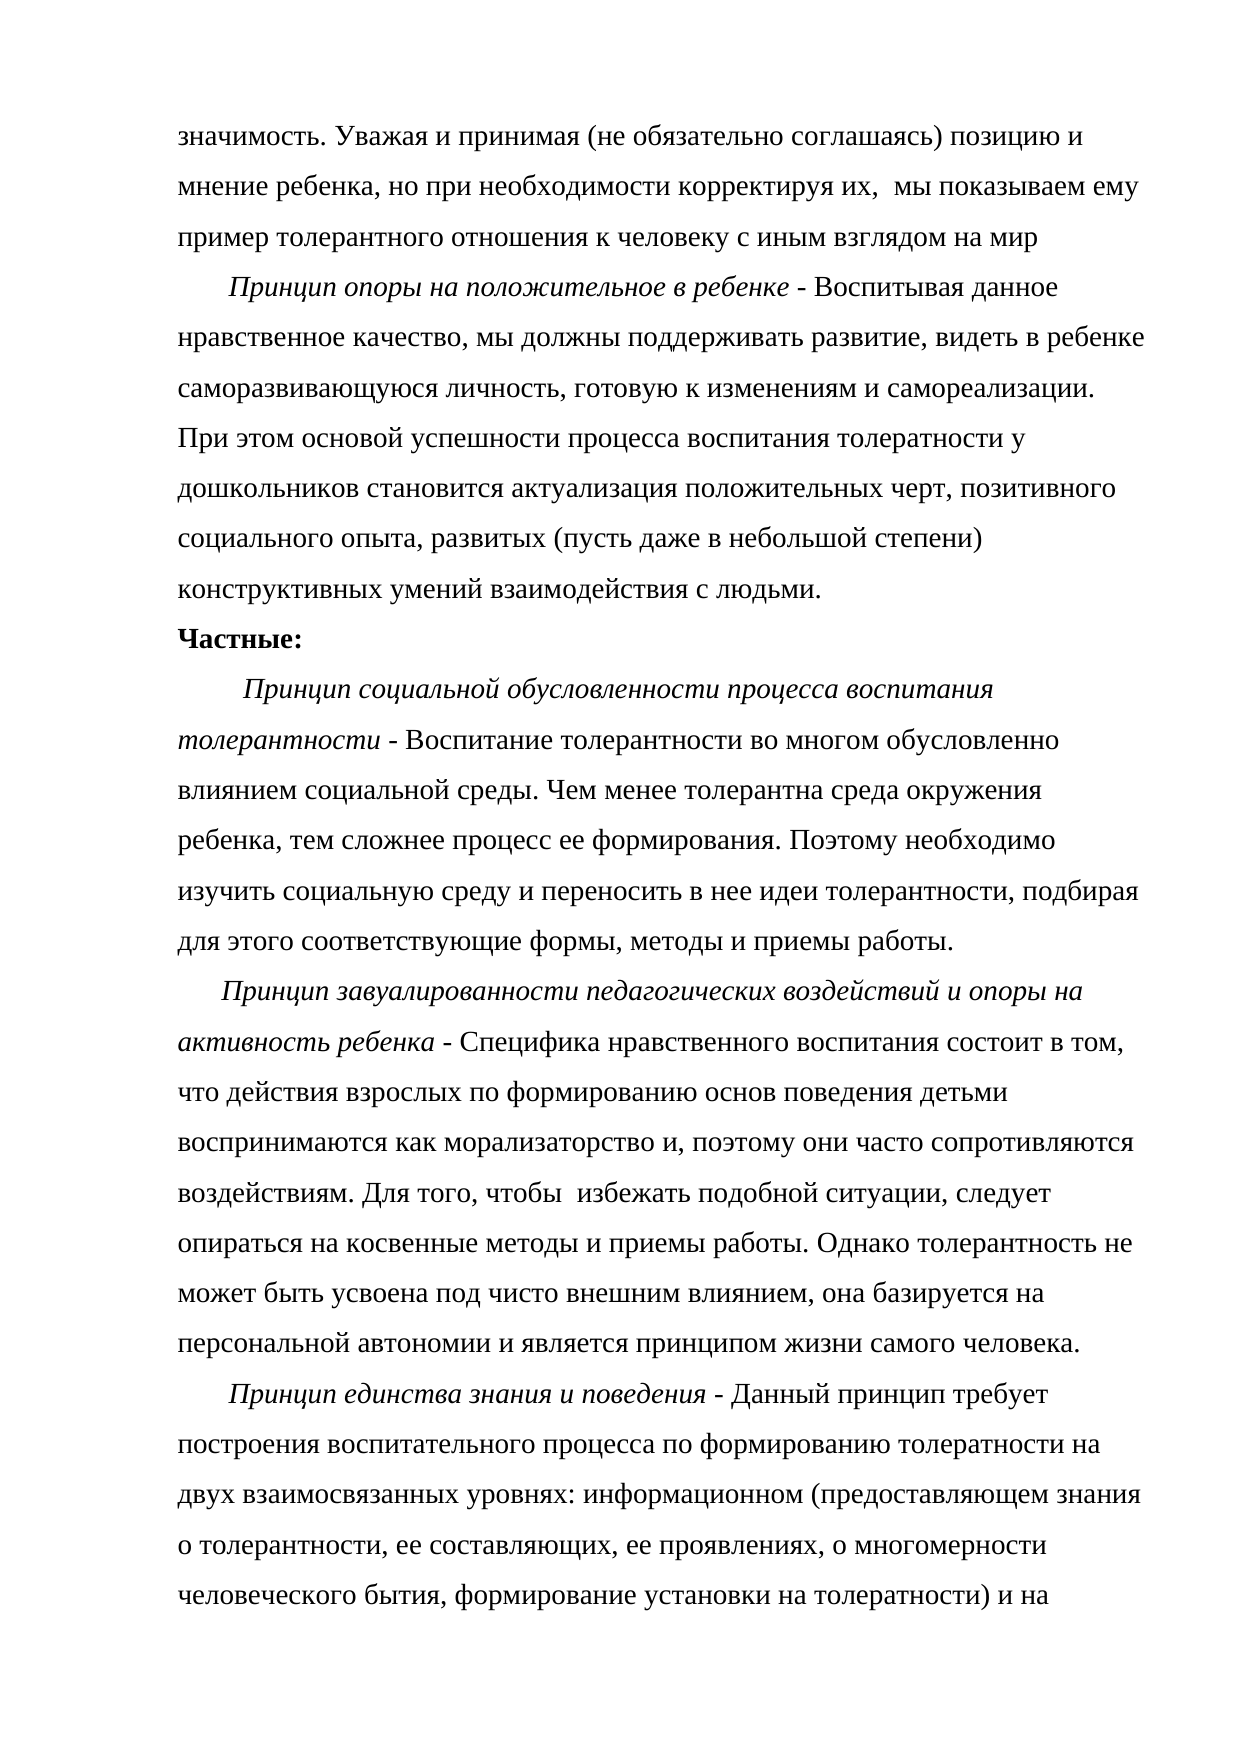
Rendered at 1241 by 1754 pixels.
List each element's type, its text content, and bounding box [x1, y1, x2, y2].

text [177, 1376, 1152, 1611]
text Частные: [177, 621, 1152, 655]
text Принцип завуалированности педагогических воздействий и опоры на активность ребенка - Специфика нравственного воспитания состоит в том, что действия взрослых по формированию основ поведения детьми воспринимаются как морализаторство и, поэтому они часто сопротивляются воздействиям. Для того, чтобы избежать подобной ситуации, следует опираться на косвенные методы и приемы работы. Однако толерантность не может быть усвоена под чисто внешним влиянием, она базируется на персональной автономии и является принципом жизни самого человека. [177, 973, 1152, 1359]
text Принцип социальной обусловленности процесса воспитания толерантности - Воспитание толерантности во многом обусловленно влиянием социальной среды. Чем менее толерантна среда окружения ребенка, тем сложнее процесс ее формирования. Поэтому необходимо изучить социальную среду и переносить в нее идеи толерантности, подбирая для этого соответствующие формы, методы и приемы работы. [177, 672, 1152, 957]
text Принцип опоры на положительное в ребенке - Воспитывая данное нравственное качество, мы должны поддерживать развитие, видеть в ребенке саморазвивающуюся личность, готовую к изменениям и самореализации. При этом основой успешности процесса воспитания толератности у дошкольников становится актуализация положительных черт, позитивного социального опыта, развитых (пусть даже в небольшой степени) конструктивных умений взаимодействия с людьми. [177, 269, 1152, 604]
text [177, 118, 1152, 252]
